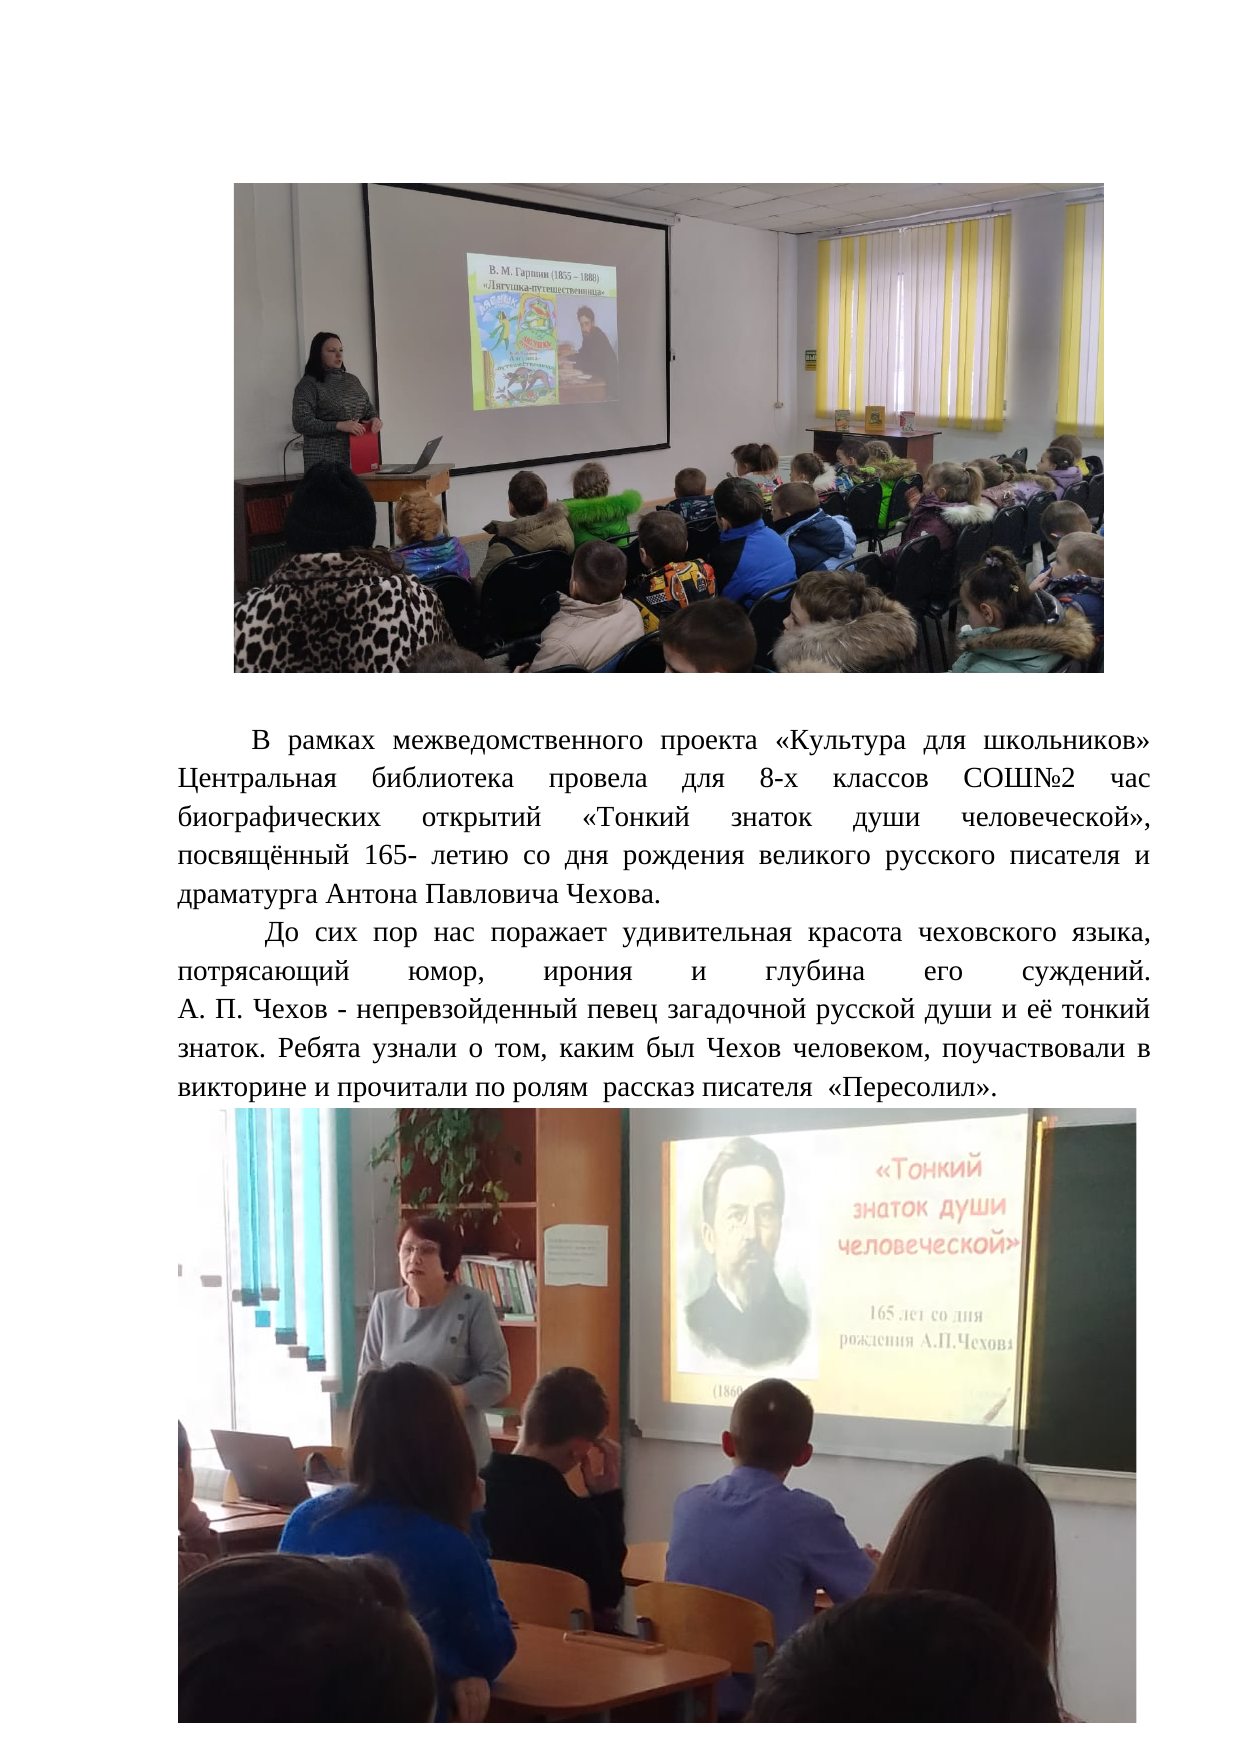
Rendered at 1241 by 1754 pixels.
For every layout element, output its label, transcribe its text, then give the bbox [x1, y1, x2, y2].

text До сих пор нас поражает удивительная красота чеховского языка, потрясающий юмор, ирония и глубина его суждений. А. П. Чехов - непревзойденный певец загадочной русской души и её тонкий знаток. Ребята узнали о том, каким был Чехов человеком, поучаствовали в викторине и прочитали по ролям рассказ писателя «Пересолил». [177, 914, 1152, 1102]
text В рамках межведомственного проекта «Культура для школьников» Центральная библиотека провела для 8-х классов СОШ№2 час биографических открытий «Тонкий знаток души человеческой», посвящённый 165- летию со дня рождения великого русского писателя и драматурга Антона Павловича Чехова. [177, 722, 1152, 909]
picture [233, 183, 1104, 673]
picture [178, 1108, 1137, 1723]
